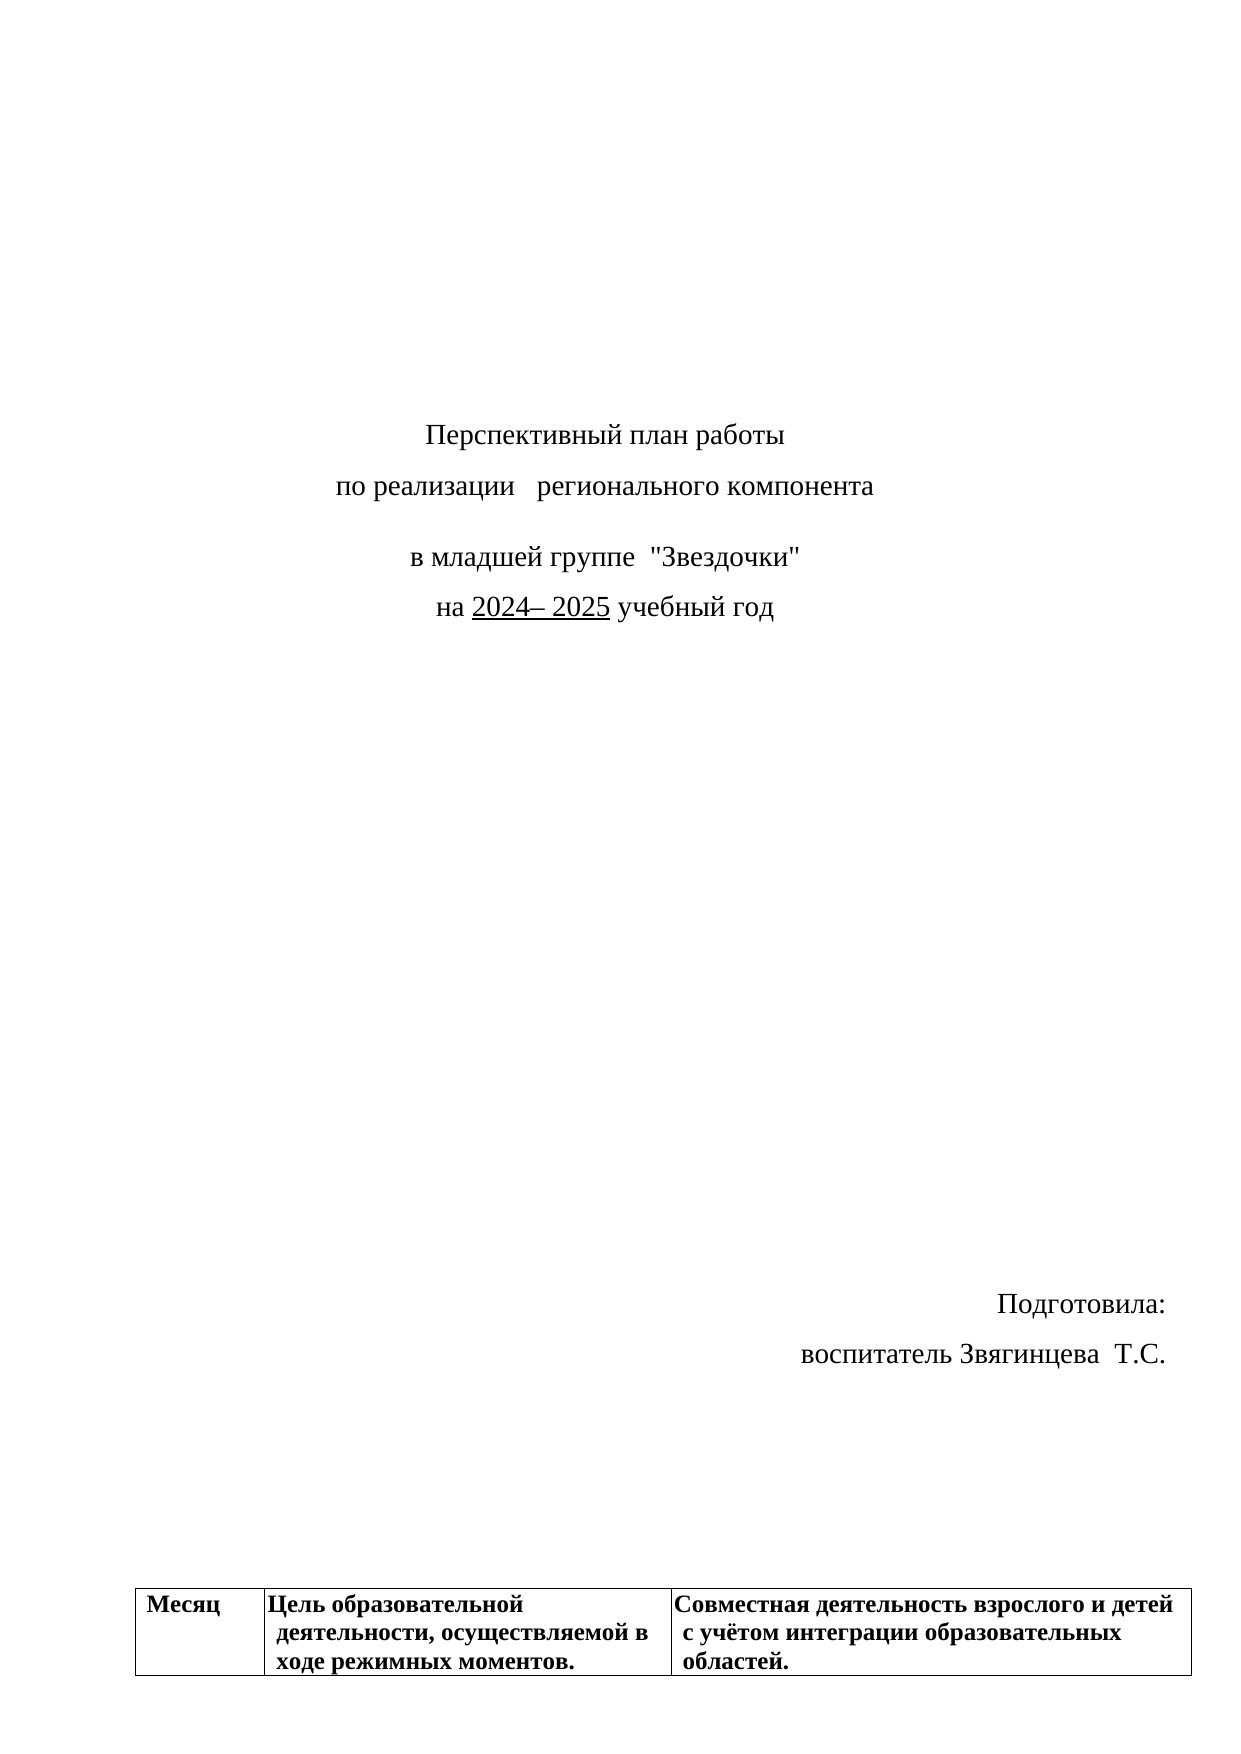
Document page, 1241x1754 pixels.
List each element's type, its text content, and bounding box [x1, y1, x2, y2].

text Подготовила: [44, 1286, 1166, 1319]
text Перспективный план работы [44, 417, 1166, 451]
text воспитатель Звягинцева Т.С. [44, 1336, 1166, 1369]
text в младшей группе "Звездочки" [44, 539, 1166, 572]
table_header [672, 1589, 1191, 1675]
text по реализации регионального компонента [44, 468, 1166, 501]
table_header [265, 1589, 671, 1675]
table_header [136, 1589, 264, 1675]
text на 2024– 2025 учебный год [44, 589, 1166, 623]
